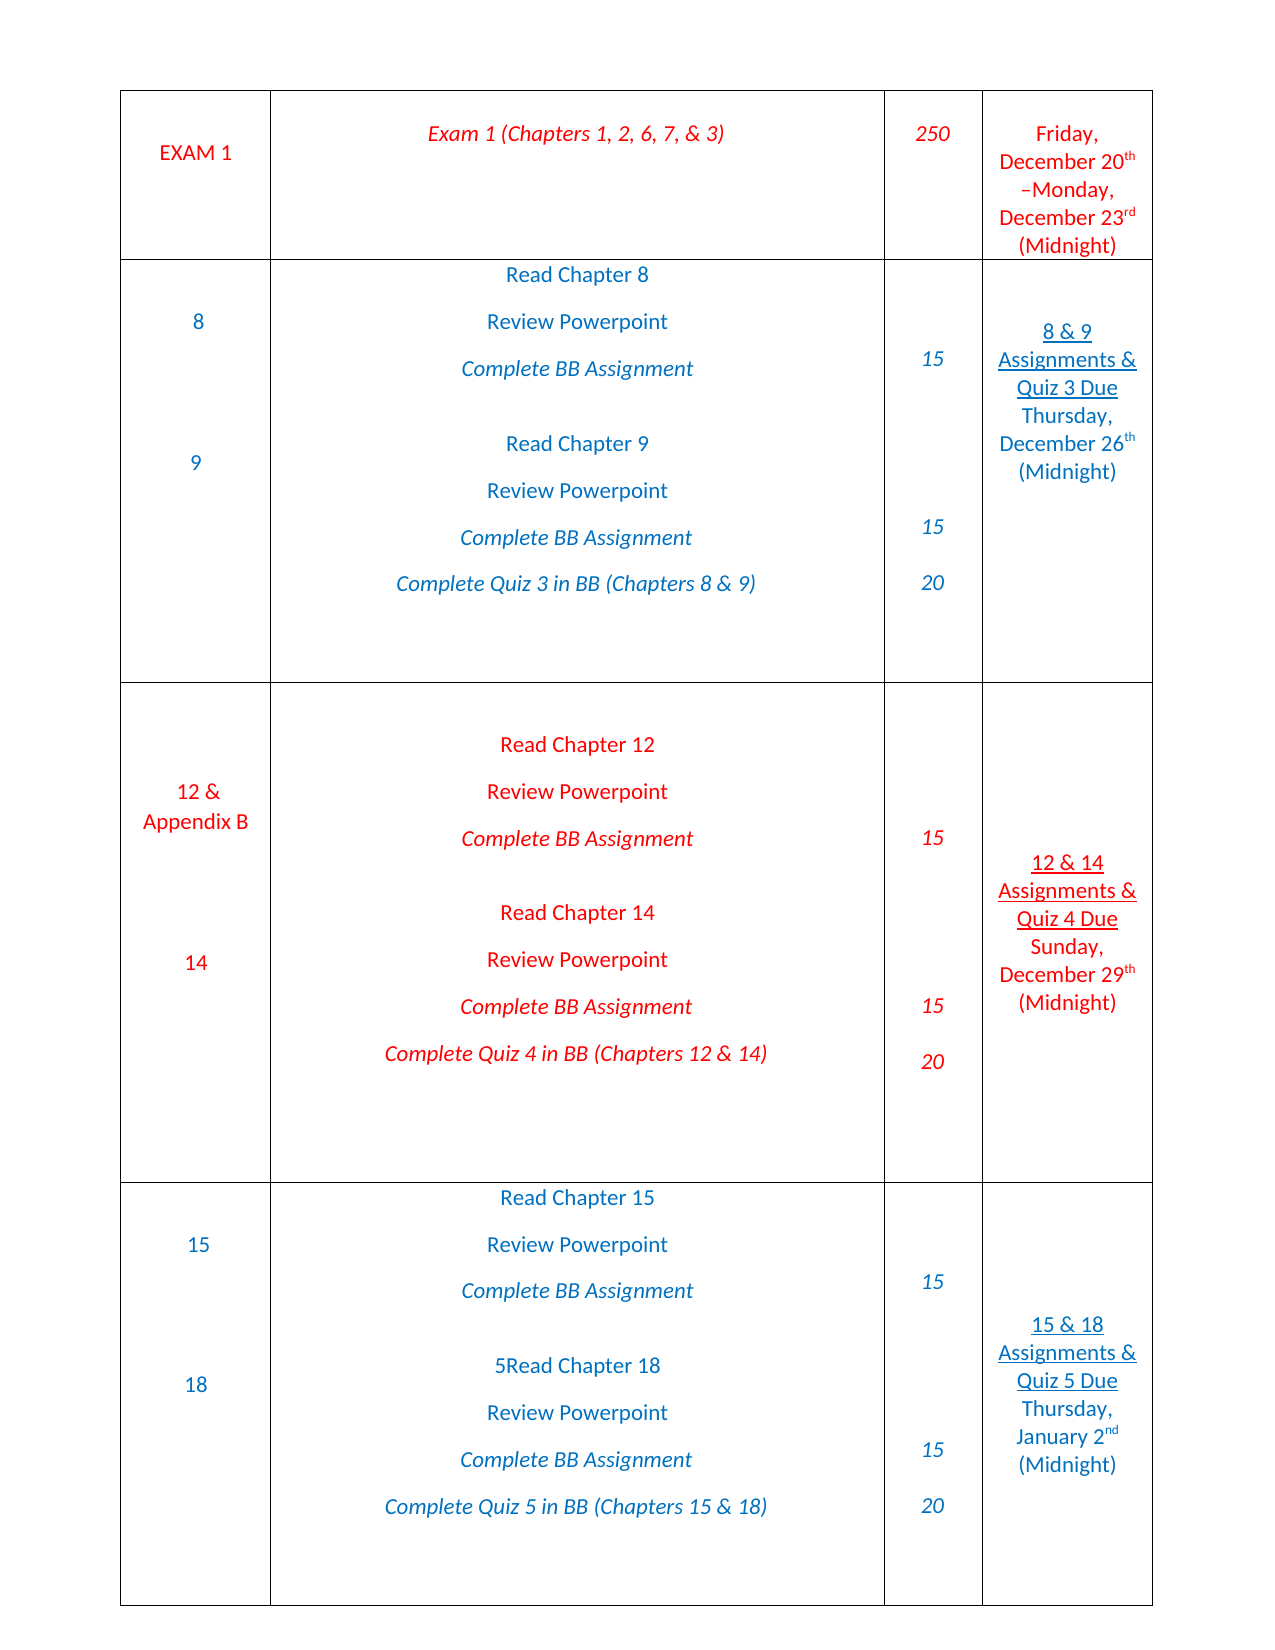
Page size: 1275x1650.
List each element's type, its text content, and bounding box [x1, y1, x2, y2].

table_cell 8 & 9 Assignments & Quiz 3 Due Thursday, December 26th (Midnight) [983, 260, 1152, 682]
table_cell 250 [885, 91, 982, 259]
table_cell 12 & 14 Assignments & Quiz 4 Due Sunday, December 29th (Midnight) [983, 683, 1152, 1182]
table_cell 15 15 20 [885, 1183, 982, 1605]
table_cell Exam 1 (Chapters 1, 2, 6, 7, & 3) [271, 91, 884, 259]
table_cell 15 15 20 [885, 260, 982, 682]
table_cell 12 & Appendix B 14 [121, 683, 270, 1182]
table_cell EXAM 1 [121, 91, 270, 259]
table_cell Read Chapter 8 Review Powerpoint Complete BB Assignment Read Chapter 9 Review Powerpoint Complete BB Assignment Complete Quiz 3 in BB (Chapters 8 & 9) [271, 260, 884, 682]
table_cell 15 15 20 [885, 683, 982, 1182]
table_cell 15 & 18 Assignments & Quiz 5 Due Thursday, January 2nd (Midnight) [983, 1183, 1152, 1605]
table_cell 8 9 [121, 260, 270, 682]
table_cell Read Chapter 15 Review Powerpoint Complete BB Assignment 5Read Chapter 18 Review Powerpoint Complete BB Assignment Complete Quiz 5 in BB (Chapters 15 & 18) [271, 1183, 884, 1605]
table_cell Read Chapter 12 Review Powerpoint Complete BB Assignment Read Chapter 14 Review Powerpoint Complete BB Assignment Complete Quiz 4 in BB (Chapters 12 & 14) [271, 683, 884, 1182]
table_cell 15 18 [121, 1183, 270, 1605]
table_cell Friday, December 20th –Monday, December 23rd (Midnight) [983, 91, 1152, 259]
